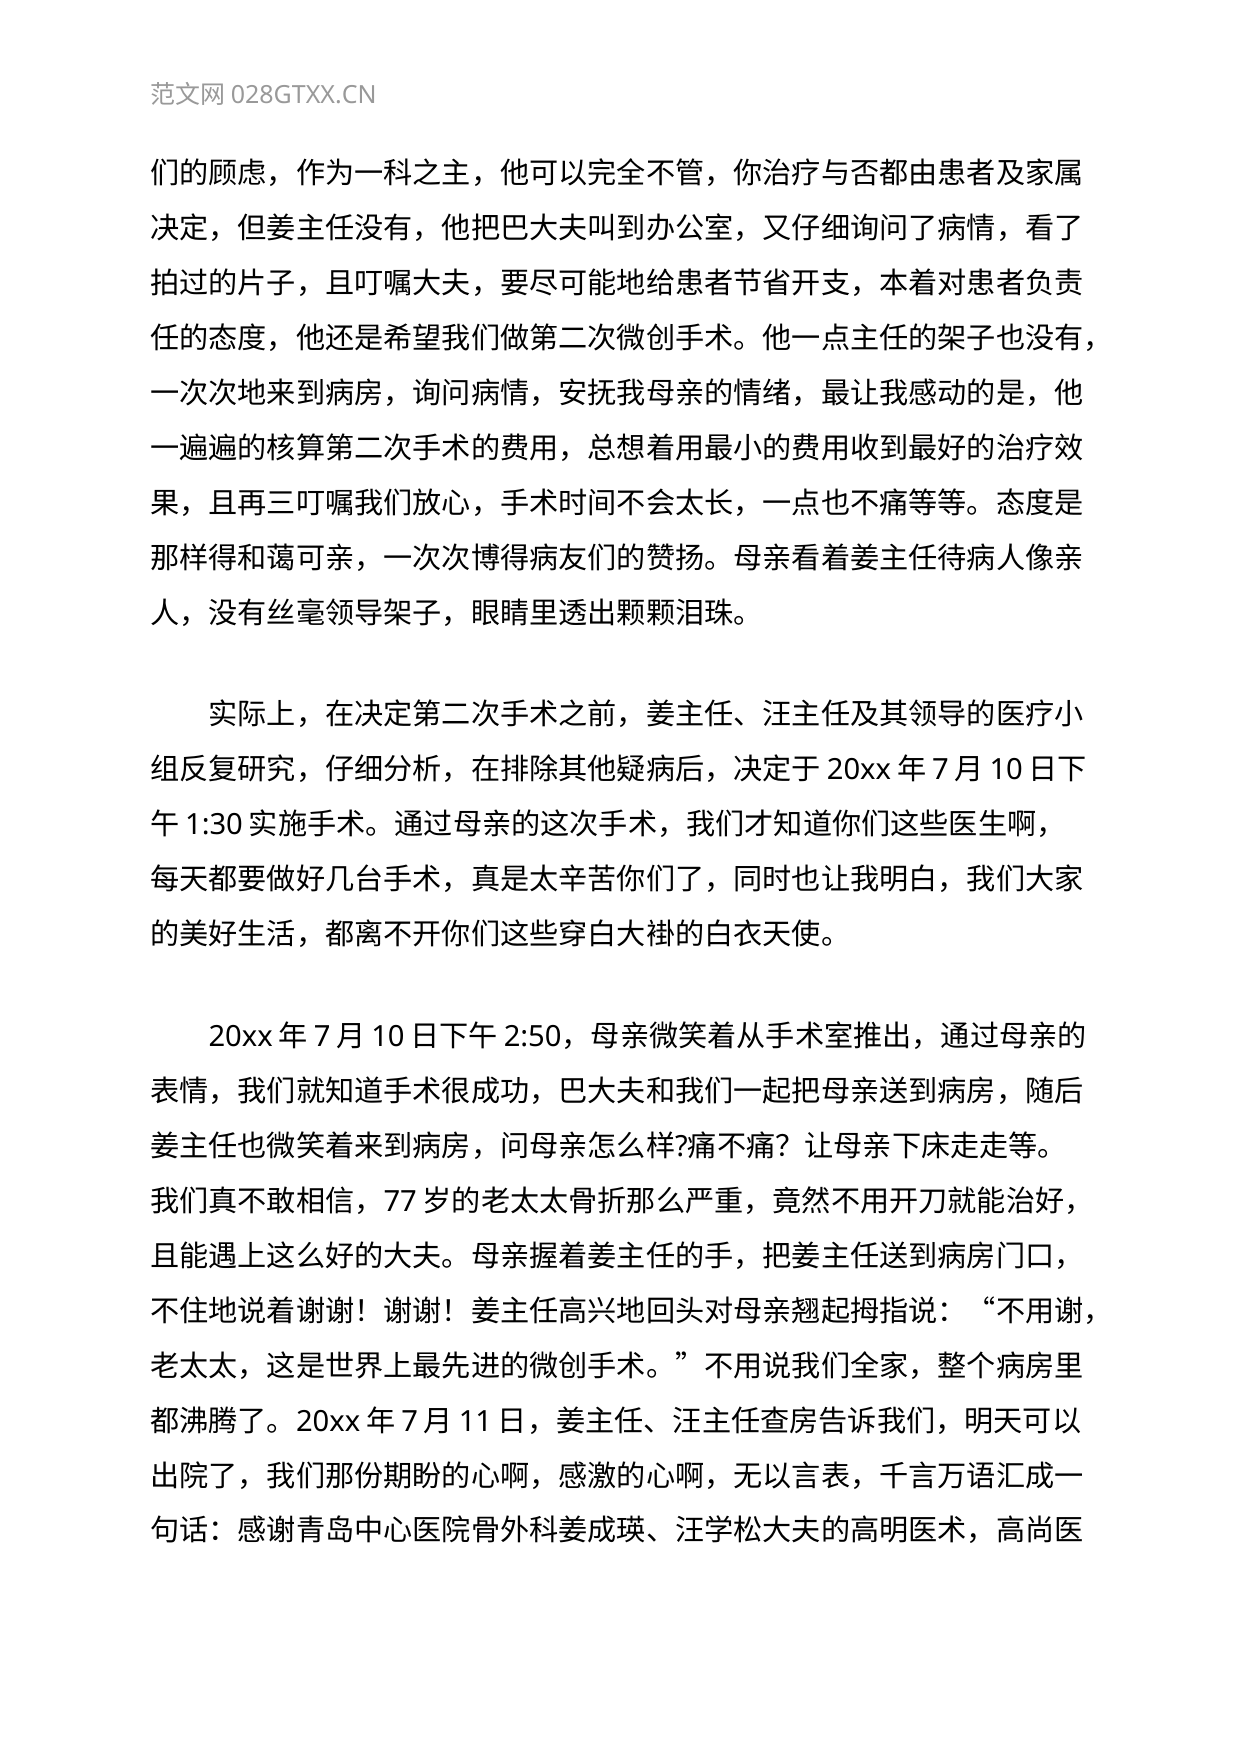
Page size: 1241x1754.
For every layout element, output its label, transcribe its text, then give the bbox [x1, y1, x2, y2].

text 实际上，在决定第二次手术之前，姜主任、汪主任及其领导的医疗小组反复研究，仔细分析，在排除其他疑病后，决定于20xx年7月10日下午1:30实施手术。通过母亲的这次手术，我们才知道你们这些医生啊，每天都要做好几台手术，真是太辛苦你们了，同时也让我明白，我们大家的美好生活，都离不开你们这些穿白大褂的白衣天使。 [150, 691, 1090, 953]
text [150, 150, 1090, 631]
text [150, 1012, 1090, 1549]
